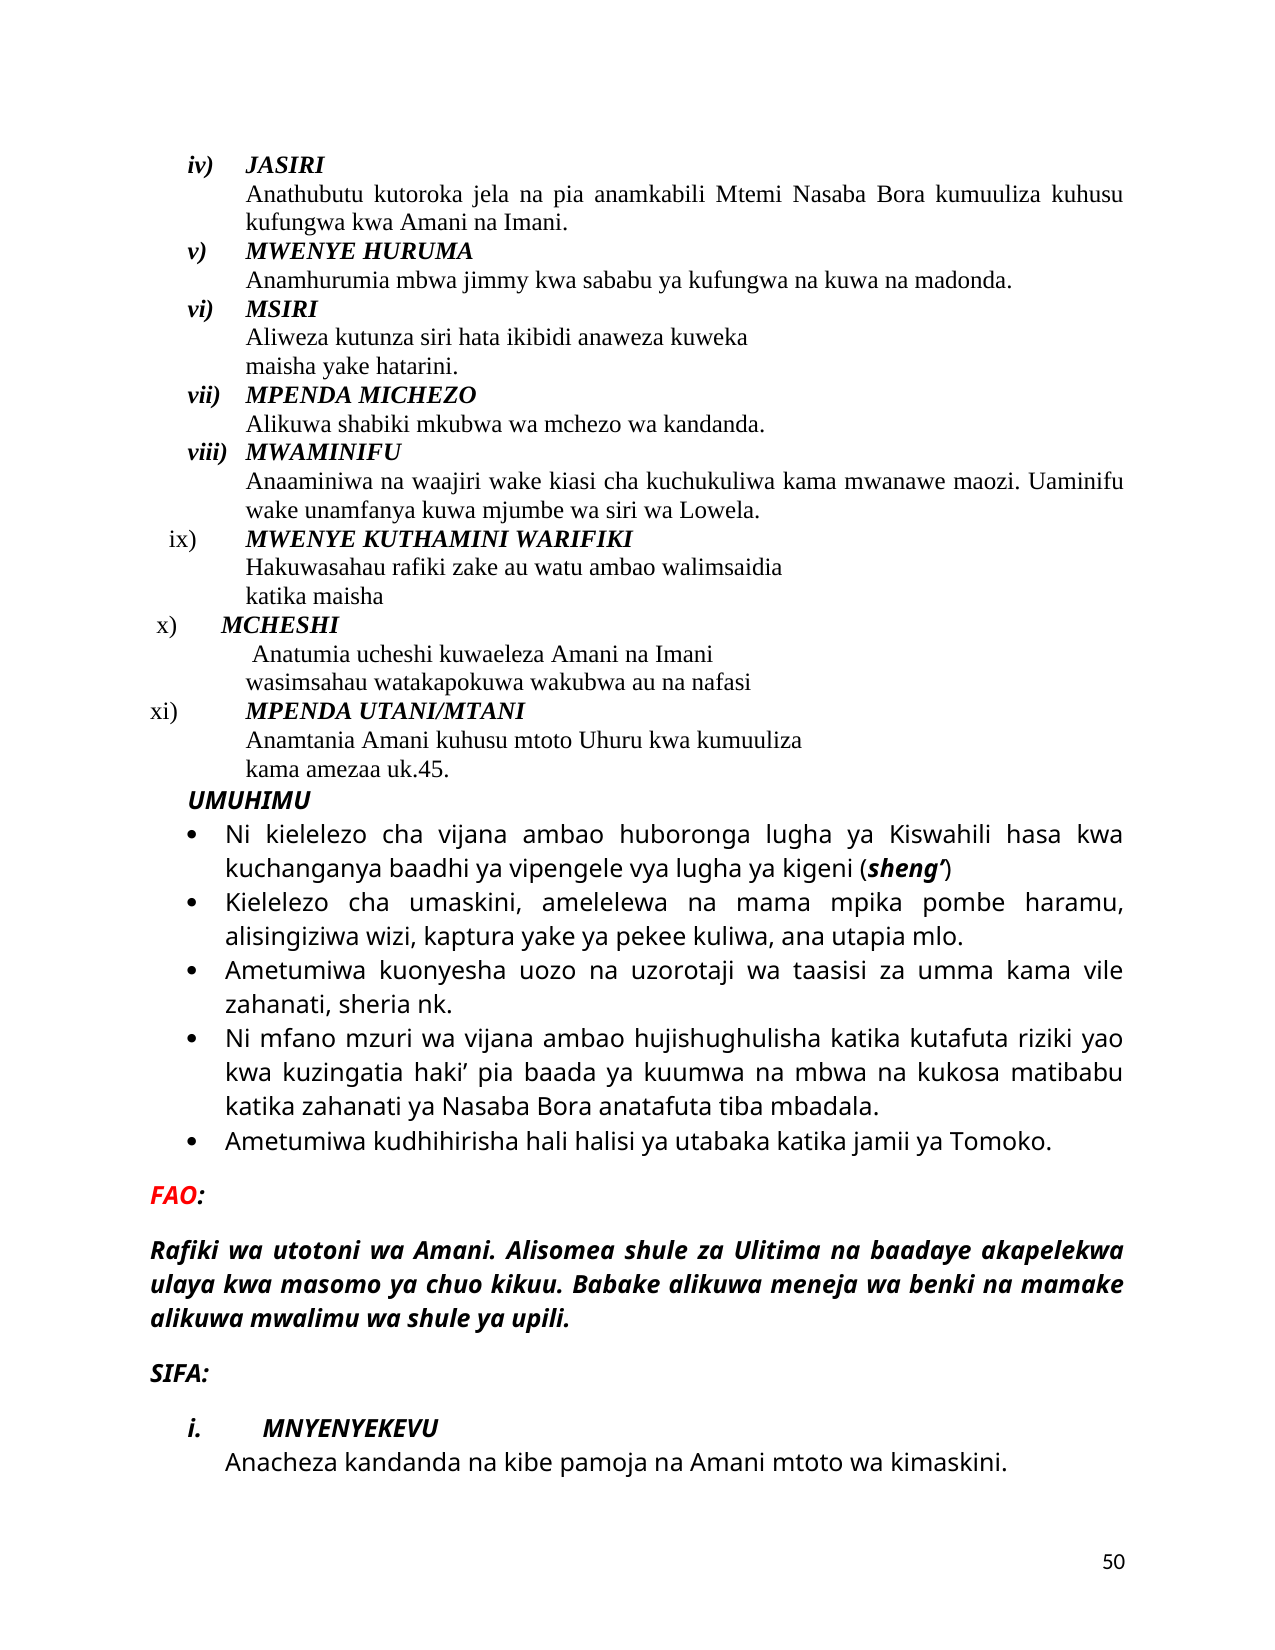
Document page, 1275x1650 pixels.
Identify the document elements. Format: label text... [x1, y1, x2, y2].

list JASIRI [187, 150, 1125, 179]
text xi) MPENDA UTANI/MTANI [150, 696, 1125, 725]
text UMUHIMU [187, 782, 1125, 817]
text Anamhurumia mbwa jimmy kwa sababu ya kufungwa na kuwa na madonda. [245, 265, 1125, 294]
list MPENDA MICHEZO [187, 380, 1125, 409]
text Anamtania Amani kuhusu mtoto Uhuru kwa kumuuliza [150, 725, 1125, 754]
list MWAMINIFU [187, 437, 1125, 466]
list Ametumiwa kudhihirisha hali halisi ya utabaka katika jamii ya Tomoko. [187, 1123, 1125, 1157]
list MNYENYEKEVU [187, 1411, 1125, 1445]
text x) MCHESHI [150, 610, 1125, 639]
text Hakuwasahau rafiki zake au watu ambao walimsaidia [150, 552, 1125, 581]
list Ni mfano mzuri wa vijana ambao hujishughulisha katika kutafuta riziki yao kwa kuzingatia haki’ pia baada ya kuumwa na mbwa na kukosa matibabu katika zahanati ya Nasaba Bora anatafuta tiba mbadala. [187, 1021, 1125, 1123]
list MSIRI [187, 294, 1125, 322]
text FAO: [150, 1178, 1125, 1212]
text Alikuwa shabiki mkubwa wa mchezo wa kandanda. [187, 409, 1125, 437]
list MWENYE HURUMA [187, 236, 1125, 265]
text SIFA: [150, 1356, 1125, 1390]
list Anacheza kandanda na kibe pamoja na Amani mtoto wa kimaskini. [225, 1445, 1125, 1479]
text maisha yake hatarini. [187, 351, 1125, 380]
text Rafiki wa utotoni wa Amani. Alisomea shule za Ulitima na baadaye akapelekwa ulaya kwa masomo ya chuo kikuu. Babake alikuwa meneja wa benki na mamake alikuwa mwalimu wa shule ya upili. [150, 1233, 1125, 1335]
text katika maisha [150, 581, 1125, 610]
text wasimsahau watakapokuwa wakubwa au na nafasi [150, 667, 1125, 696]
text kama amezaa uk.45. [150, 754, 1125, 782]
text Anatumia ucheshi kuwaeleza Amani na Imani [150, 639, 1125, 667]
list Ametumiwa kuonyesha uozo na uzorotaji wa taasisi za umma kama vile zahanati, sheria nk. [187, 953, 1125, 1021]
text ix) MWENYE KUTHAMINI WARIFIKI [150, 524, 1125, 552]
text Aliweza kutunza siri hata ikibidi anaweza kuweka [187, 322, 1125, 351]
list Ni kielelezo cha vijana ambao huboronga lugha ya Kiswahili hasa kwa kuchanganya baadhi ya vipengele vya lugha ya kigeni (sheng’) [187, 817, 1125, 885]
text Anaaminiwa na waajiri wake kiasi cha kuchukuliwa kama mwanawe maozi. Uaminifu wake unamfanya kuwa mjumbe wa siri wa Lowela. [245, 466, 1125, 524]
text Anathubutu kutoroka jela na pia anamkabili Mtemi Nasaba Bora kumuuliza kuhusu kufungwa kwa Amani na Imani. [245, 179, 1125, 236]
list Kielelezo cha umaskini, amelelewa na mama mpika pombe haramu, alisingiziwa wizi, kaptura yake ya pekee kuliwa, ana utapia mlo. [187, 885, 1125, 953]
